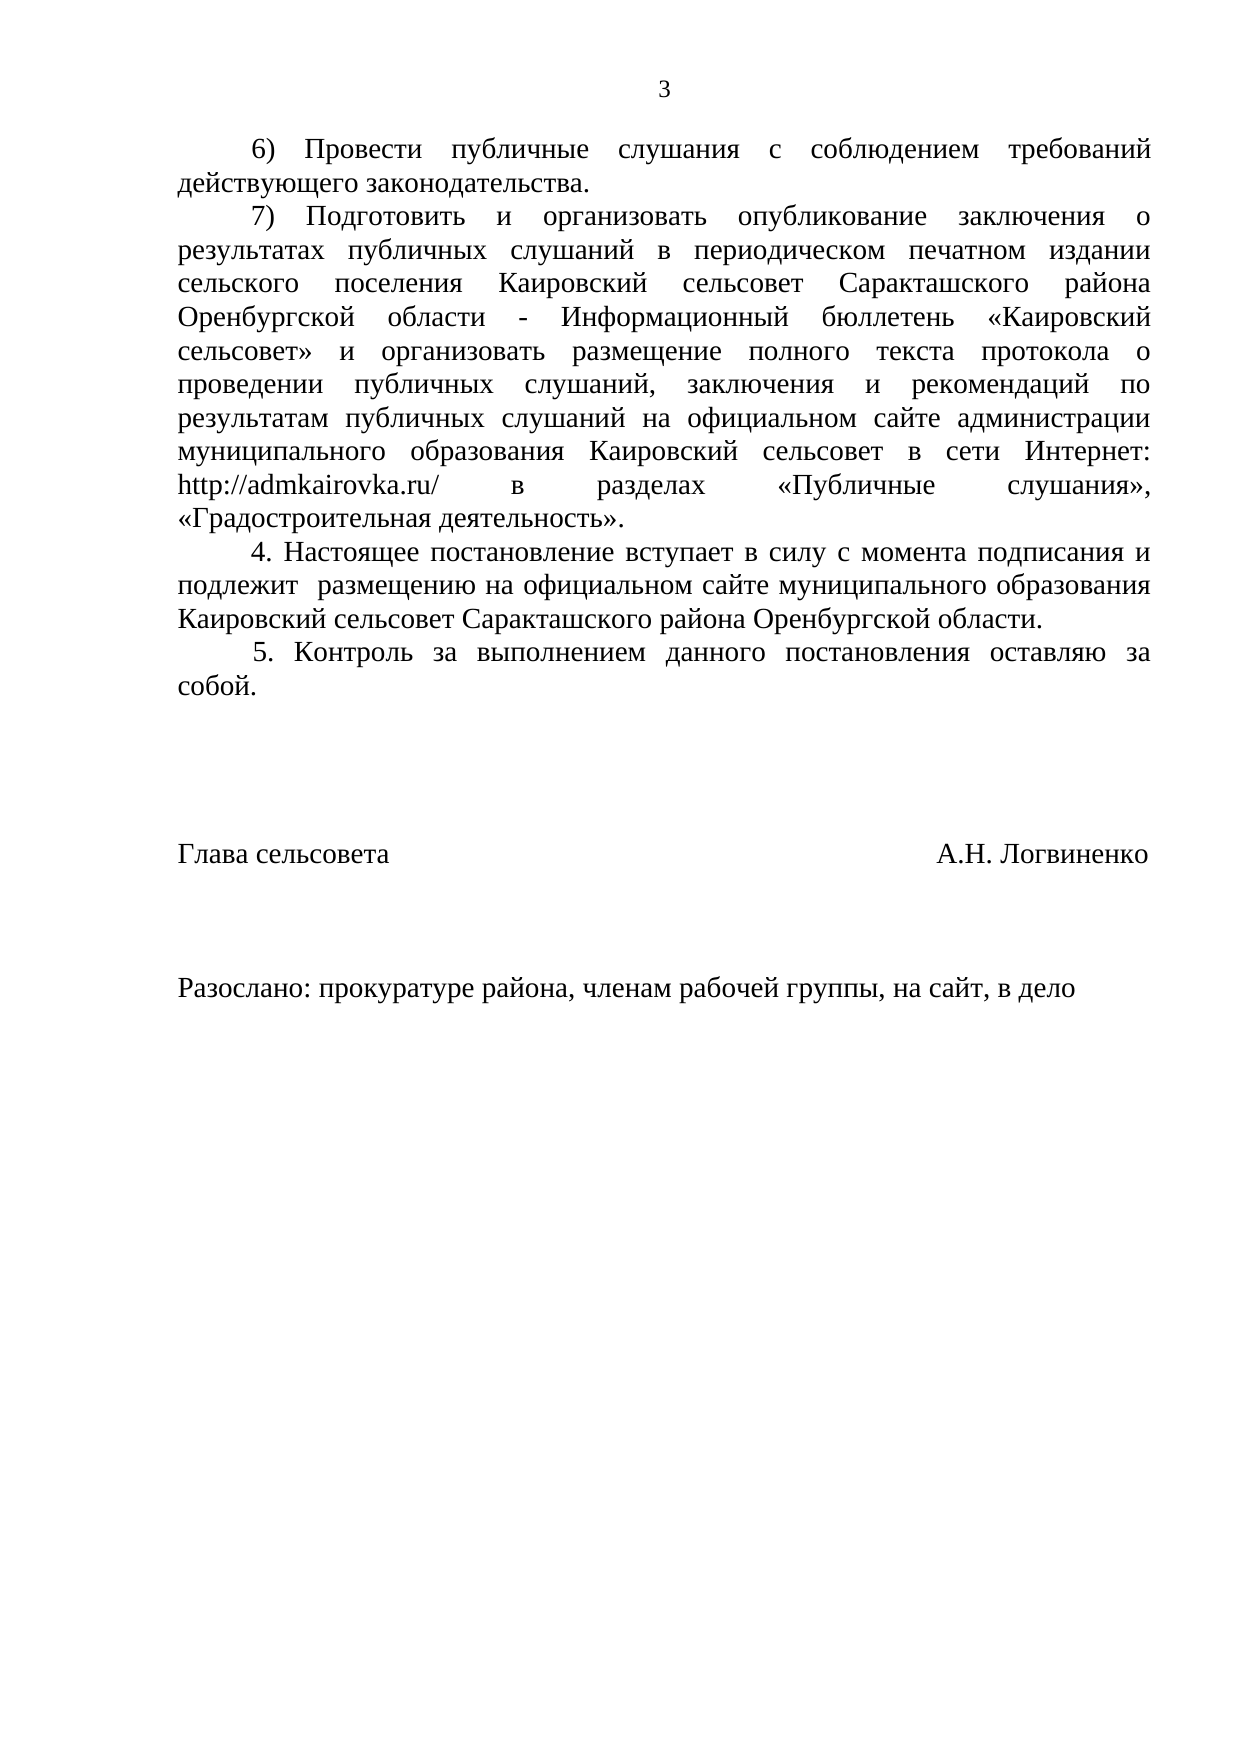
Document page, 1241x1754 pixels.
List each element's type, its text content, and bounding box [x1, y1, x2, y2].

text 5. Контроль за выполнением данного постановления оставляю за собой. [177, 634, 1152, 702]
text 6) Провести публичные слушания с соблюдением требований действующего законодательства. [177, 131, 1152, 198]
text 7) Подготовить и организовать опубликование заключения о результатах публичных слушаний в периодическом печатном издании сельского поселения Каировский сельсовет Саракташского района Оренбургской области - Информационный бюллетень «Каировский сельсовет» и организовать размещение полного текста протокола о проведении публичных слушаний, заключения и рекомендаций по результатам публичных слушаний на официальном сайте администрации муниципального образования Каировский сельсовет в сети Интернет: http://admkairovka.ru/ в разделах «Публичные слушания», «Градостроительная деятельность». [177, 198, 1152, 534]
text 4. Настоящее постановление вступает в силу с момента подписания и подлежит размещению на официальном сайте муниципального образования Каировский сельсовет Саракташского района Оренбургской области. [177, 534, 1152, 634]
text Глава сельсовета А.Н. Логвиненко [177, 836, 1152, 869]
text Разослано: прокуратуре района, членам рабочей группы, на сайт, в дело [177, 970, 1152, 1003]
